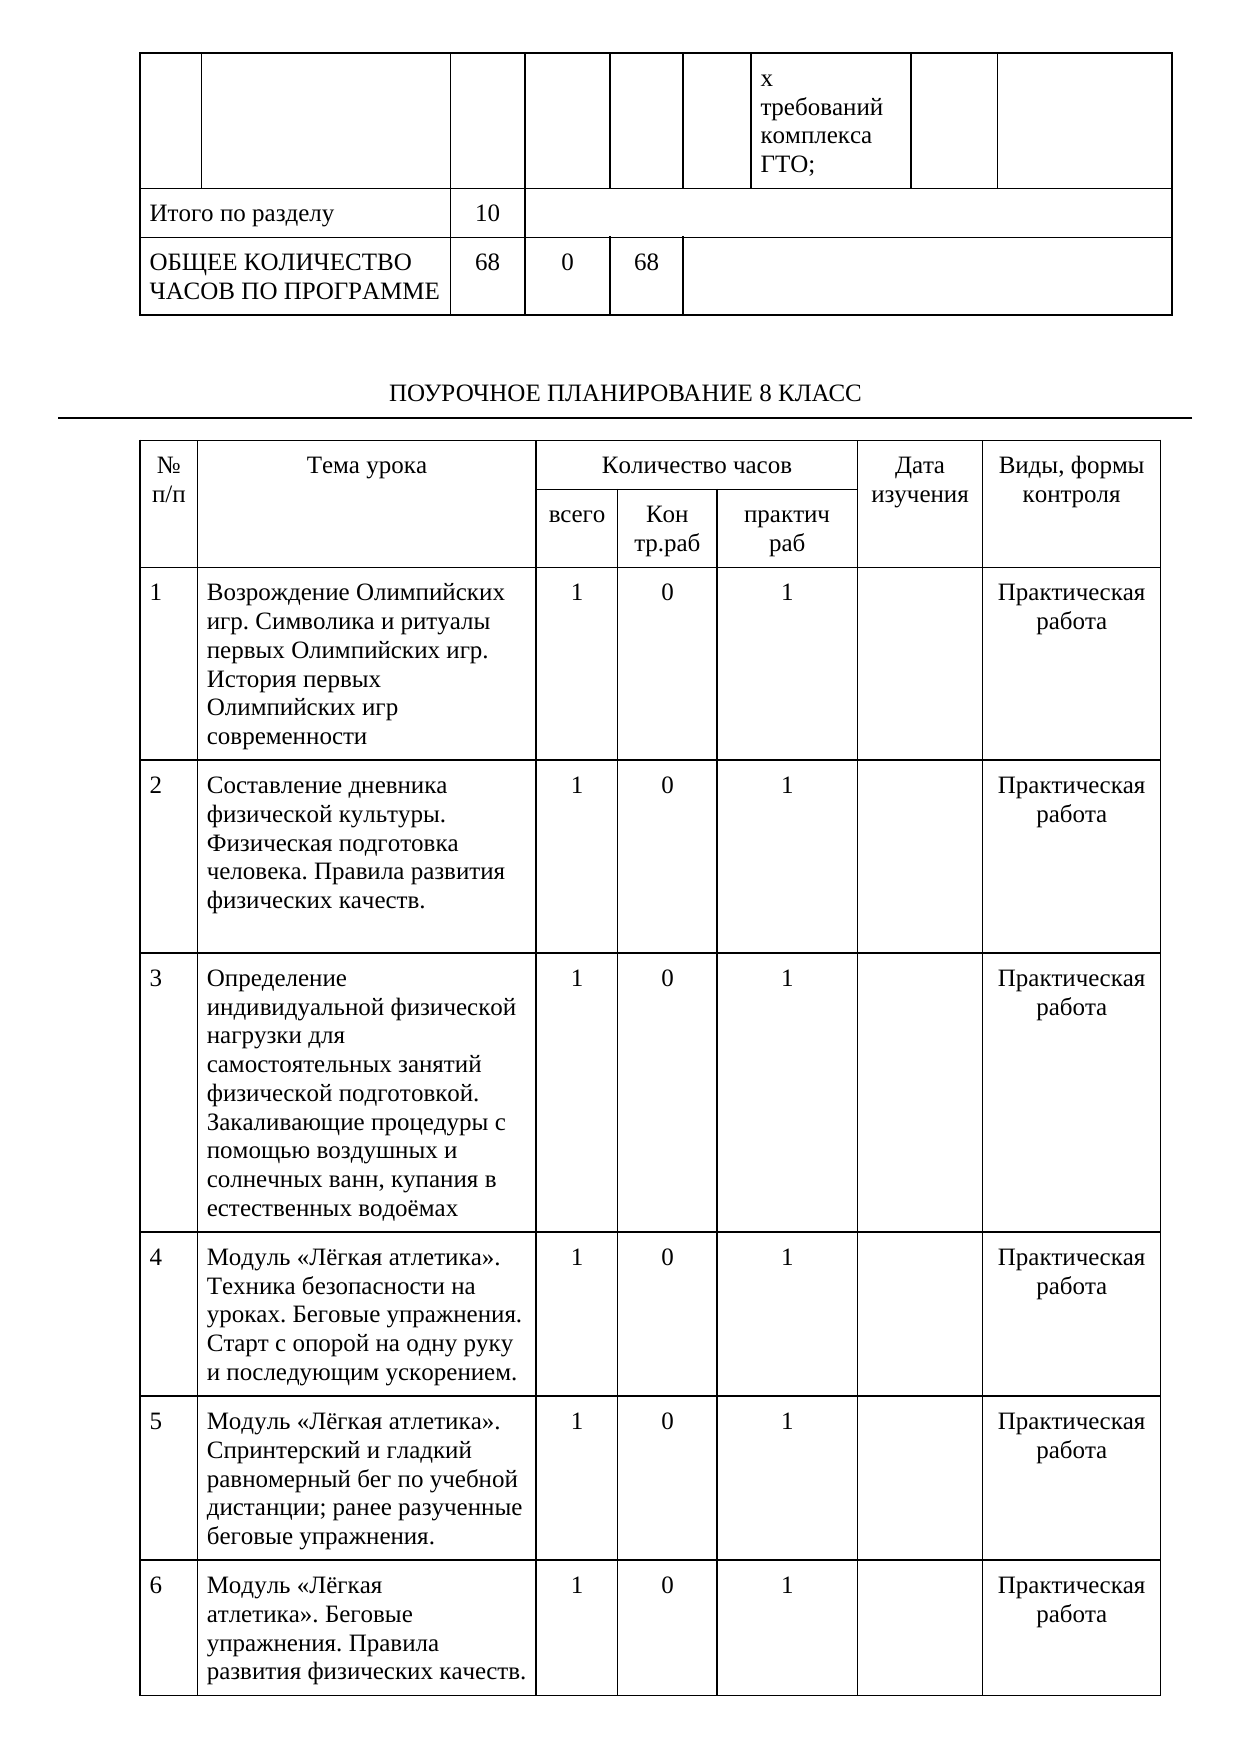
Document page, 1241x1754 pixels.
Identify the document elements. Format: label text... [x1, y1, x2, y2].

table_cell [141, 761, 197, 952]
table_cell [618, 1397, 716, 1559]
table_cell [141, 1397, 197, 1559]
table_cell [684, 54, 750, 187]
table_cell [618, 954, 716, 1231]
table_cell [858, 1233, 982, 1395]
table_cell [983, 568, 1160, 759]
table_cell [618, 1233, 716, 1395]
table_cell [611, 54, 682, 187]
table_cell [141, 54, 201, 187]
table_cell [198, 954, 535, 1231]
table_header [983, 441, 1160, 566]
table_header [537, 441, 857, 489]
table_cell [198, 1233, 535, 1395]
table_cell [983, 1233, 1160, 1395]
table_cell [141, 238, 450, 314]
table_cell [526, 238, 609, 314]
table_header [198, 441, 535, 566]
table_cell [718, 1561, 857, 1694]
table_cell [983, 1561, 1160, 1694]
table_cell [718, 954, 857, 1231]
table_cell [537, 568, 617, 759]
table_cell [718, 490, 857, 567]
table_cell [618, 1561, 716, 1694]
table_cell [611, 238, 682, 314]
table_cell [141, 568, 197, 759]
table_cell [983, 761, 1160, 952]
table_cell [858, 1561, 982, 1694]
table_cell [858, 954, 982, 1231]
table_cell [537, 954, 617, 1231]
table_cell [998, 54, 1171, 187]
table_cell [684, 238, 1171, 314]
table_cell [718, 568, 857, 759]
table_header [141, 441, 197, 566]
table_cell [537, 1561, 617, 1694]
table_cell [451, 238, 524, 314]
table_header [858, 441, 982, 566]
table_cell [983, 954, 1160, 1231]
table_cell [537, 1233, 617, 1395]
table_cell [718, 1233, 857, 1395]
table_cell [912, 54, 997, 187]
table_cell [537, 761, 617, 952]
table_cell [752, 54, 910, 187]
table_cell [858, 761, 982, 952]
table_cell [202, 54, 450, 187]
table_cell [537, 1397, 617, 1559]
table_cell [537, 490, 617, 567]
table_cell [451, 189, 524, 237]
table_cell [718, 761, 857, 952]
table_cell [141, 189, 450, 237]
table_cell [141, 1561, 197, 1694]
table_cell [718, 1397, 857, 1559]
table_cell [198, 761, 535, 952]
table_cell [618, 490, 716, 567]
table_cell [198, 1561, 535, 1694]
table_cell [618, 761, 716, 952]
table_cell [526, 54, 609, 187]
text ПОУРОЧНОЕ ПЛАНИРОВАНИЕ 8 класс [58, 378, 1192, 417]
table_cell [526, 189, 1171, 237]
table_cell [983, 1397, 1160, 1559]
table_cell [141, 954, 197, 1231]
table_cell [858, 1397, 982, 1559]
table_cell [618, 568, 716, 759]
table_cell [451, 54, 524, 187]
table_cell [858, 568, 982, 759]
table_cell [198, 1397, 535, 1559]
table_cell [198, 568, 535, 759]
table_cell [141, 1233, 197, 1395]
